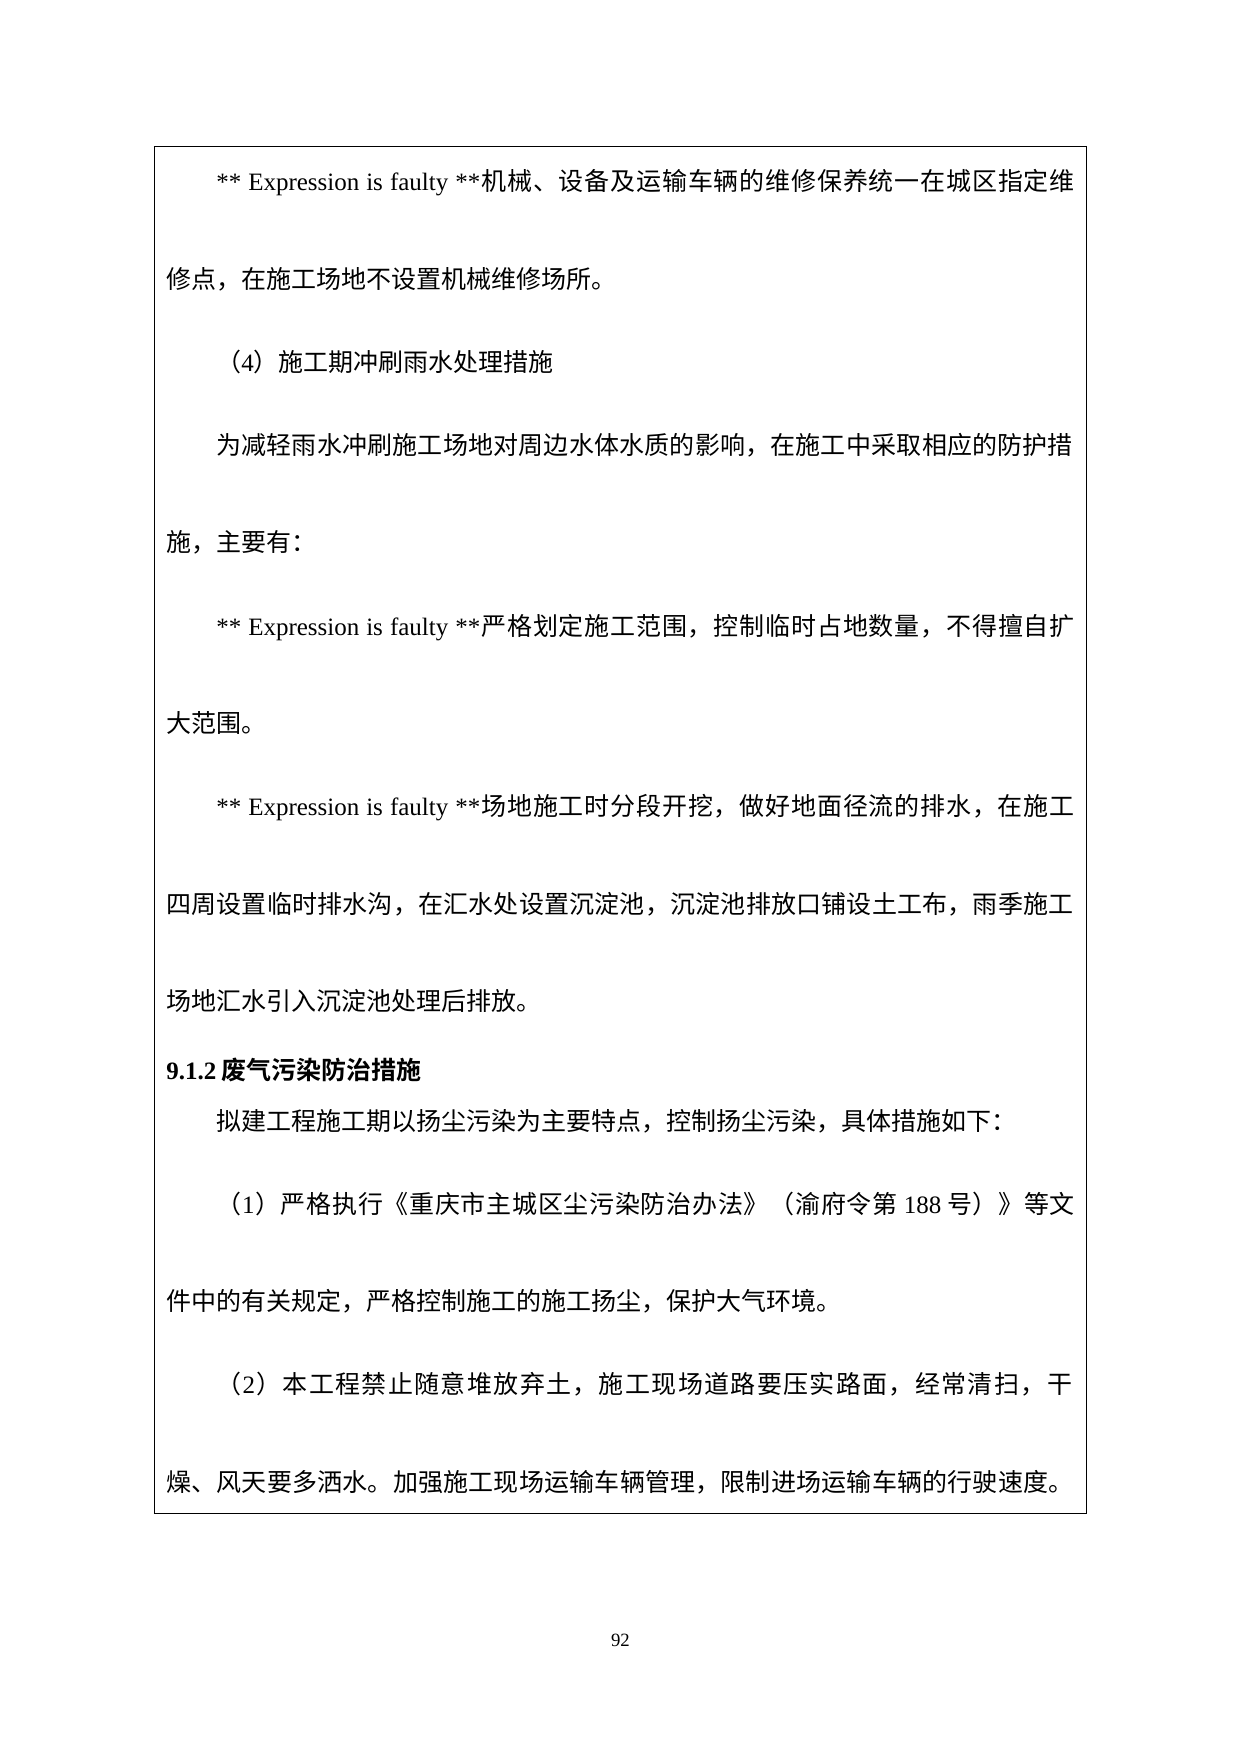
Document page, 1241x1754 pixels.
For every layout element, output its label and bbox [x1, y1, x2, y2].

table_cell [155, 147, 1086, 1513]
